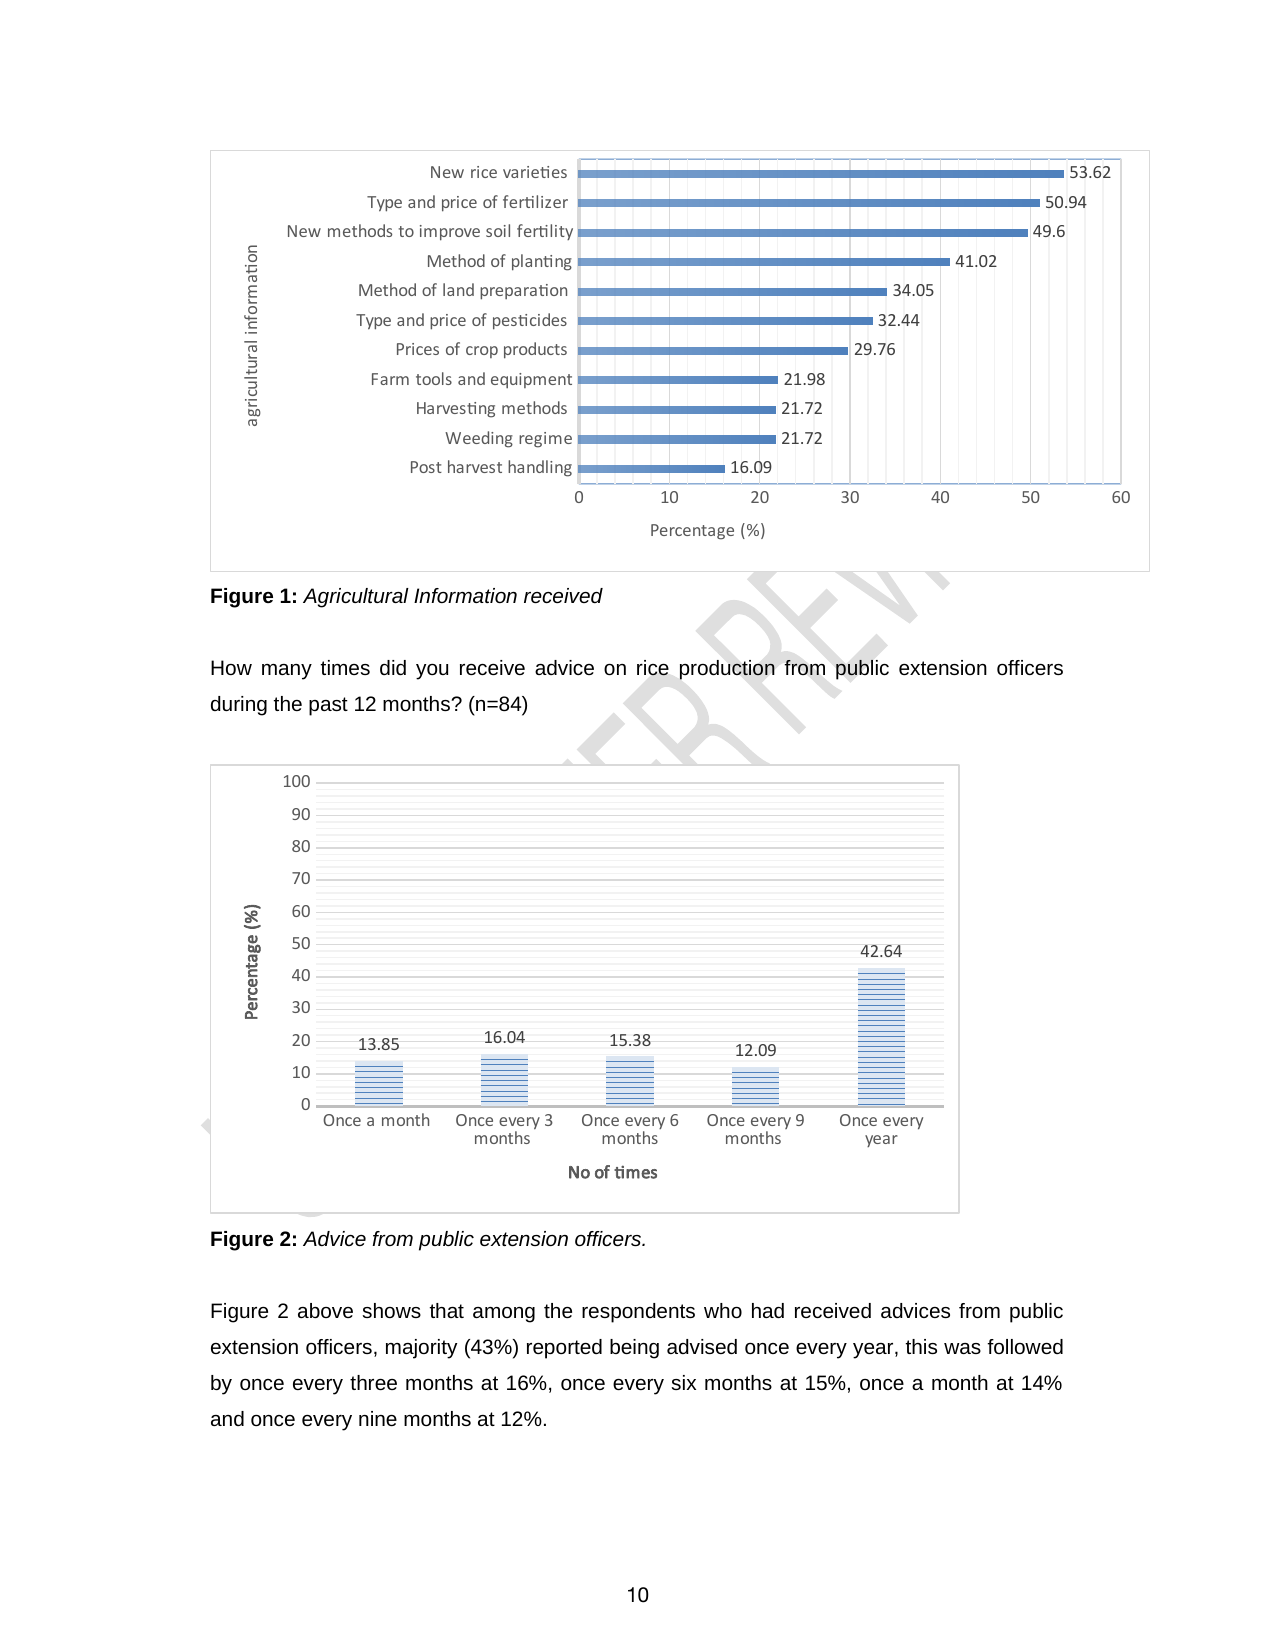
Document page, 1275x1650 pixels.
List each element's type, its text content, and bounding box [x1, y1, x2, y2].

text How many times did you receive advice on rice production from public extension officers during the past 12 months? (n=84) [210, 656, 1065, 716]
text Figure 2 above shows that among the respondents who had received advices from public extension officers, majority (43%) reported being advised once every year, this was followed by once every three months at 16%, once every six months at 15%, once a month at 14% and once every nine months at 12%. [210, 1299, 1065, 1431]
text Figure 1: Agricultural Information received [210, 572, 1065, 608]
text Figure 2: Advice from public extension officers. [210, 1227, 1065, 1251]
